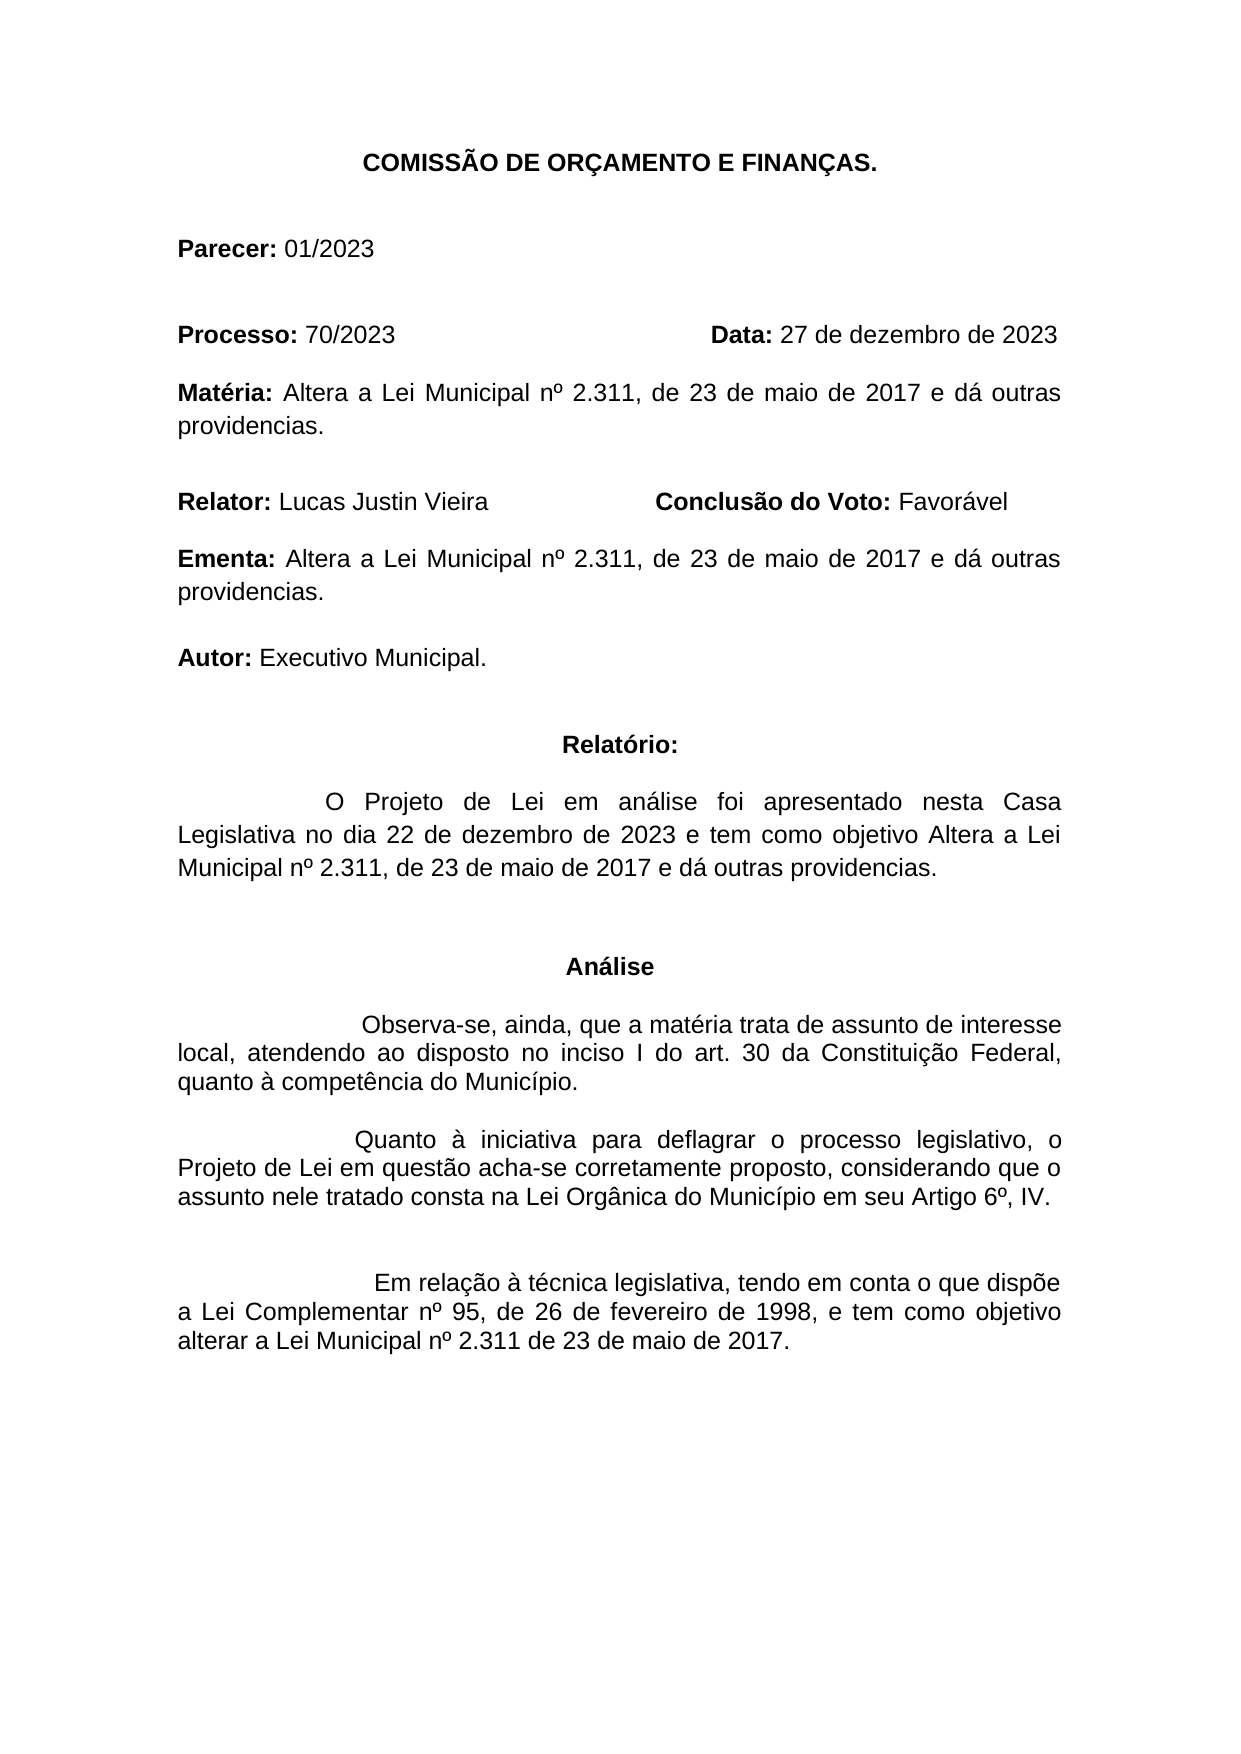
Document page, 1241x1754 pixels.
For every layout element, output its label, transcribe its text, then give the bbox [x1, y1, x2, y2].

text Matéria: Altera a Lei Municipal nº 2.311, de 23 de maio de 2017 e dá outras providencias. [177, 378, 1063, 439]
text Relatório: [177, 729, 1063, 758]
text Em relação à técnica legislativa, tendo em conta o que dispõe a Lei Complementar nº 95, de , e tem como objetivo alterar a Lei Municipal nº 2.311 de 23 de maio de 2017. [177, 1268, 1063, 1355]
text O Projeto de Lei em análise foi apresentado nesta Casa Legislativa no dia 22 de dezembro de 2023 e tem como objetivo Altera a Lei Municipal nº 2.311, de 23 de maio de 2017 e dá outras providencias. [177, 787, 1063, 882]
text Parecer: 01/2023 [177, 234, 1063, 263]
text Observa-se, ainda, que a matéria trata de assunto de interesse local, atendendo ao disposto no inciso I do art. 30 da Constituição Federal, quanto à competência do Município. [177, 1010, 1063, 1096]
text Ementa: Altera a Lei Municipal nº 2.311, de 23 de maio de 2017 e dá outras providencias. [177, 544, 1063, 606]
text Relator: Lucas Justin Vieira Conclusão do Voto: Favorável [177, 487, 1063, 516]
text Processo: 70/2023 Data: 27 de dezembro de 2023 [177, 320, 1063, 349]
text Quanto à iniciativa para deflagrar o processo legislativo, o Projeto de Lei em questão acha-se corretamente proposto, considerando que o assunto nele tratado consta na Lei Orgânica do Município em seu Artigo 6º, IV. [177, 1125, 1063, 1211]
text COMISSÃO DE ORÇAMENTO E FINANÇAS. [177, 148, 1063, 176]
text Análise [177, 952, 1063, 981]
text Autor: Executivo Municipal. [177, 643, 1063, 672]
